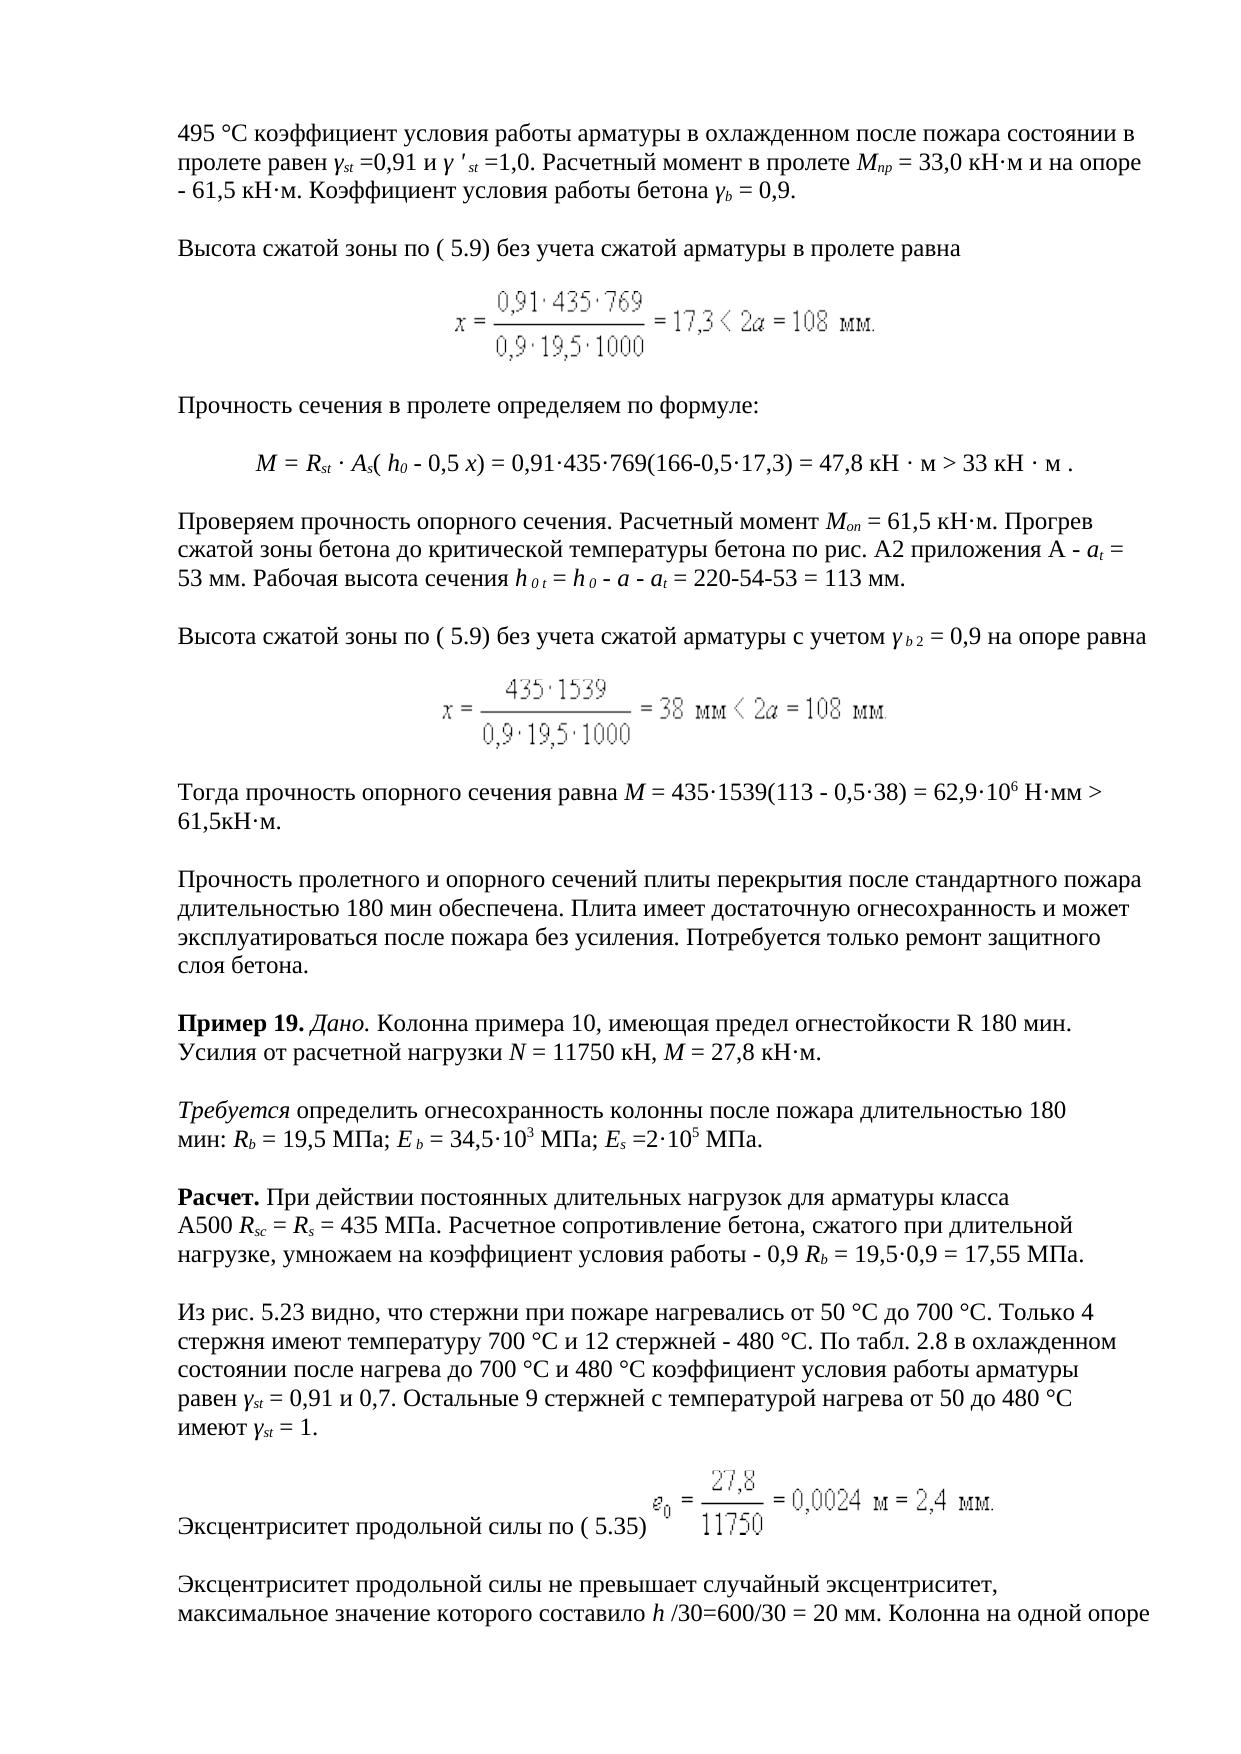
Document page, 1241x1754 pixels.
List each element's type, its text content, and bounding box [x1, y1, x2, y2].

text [177, 118, 1152, 204]
picture [442, 679, 887, 749]
text Высота сжатой зоны по ( 5.9) без учета сжатой арматуры с учетом γ b 2 = 0,9 на опоре равна [177, 621, 1152, 650]
text Высота сжатой зоны по ( 5.9) без учета сжатой арматуры в пролете равна [177, 233, 1152, 262]
picture [653, 1470, 993, 1535]
text Прочность пролетного и опорного сечений плиты перекрытия после стандартного пожара длительностью 180 мин обеспечена. Плита имеет достаточную огнесохранность и может эксплуатироваться после пожара без усиления. Потребуется только ремонт защитного слоя бетона. [177, 864, 1152, 979]
text Требуется определить огнесохранность колонны после пожара длительностью 180 мин: Rb = 19,5 МПа; Е b = 34,5·103 МПа; Es =2·105 МПа. [177, 1095, 1152, 1152]
text Расчет. При действии постоянных длительных нагрузок для арматуры класса А500 Rsc = Rs = 435 МПа. Расчетное сопротивление бетона, сжатого при длительной нагрузке, умножаем на коэффициент условия работы - 0,9 Rb = 19,5·0,9 = 17,55 МПа. [177, 1182, 1152, 1268]
text М = Rst · As( h0 - 0,5 x) = 0,91·435·769(166-0,5·17,3) = 47,8 кН · м > 33 кН · м . [177, 448, 1152, 477]
text Пример 19. Дано. Колонна примера 10, имеющая предел огнестойкости R 180 мин. Усилия от расчетной нагрузки N = 11750 кН, М = 27,8 кН·м. [177, 1008, 1152, 1066]
picture [455, 291, 874, 361]
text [177, 1569, 1152, 1626]
text Проверяем прочность опорного сечения. Расчетный момент Моп = 61,5 кН·м. Прогрев сжатой зоны бетона до критической температуры бетона по рис. А2 приложения А - at = 53 мм. Рабочая высота сечения h 0 t = h 0 - a - at = 220-54-53 = 113 мм. [177, 506, 1152, 592]
text Из рис. 5.23 видно, что стержни при пожаре нагревались от 50 °С до 700 °С. Только 4 стержня имеют температуру 700 °С и 12 стержней - 480 °С. По табл. 2.8 в охлажденном состоянии после нагрева до 700 °С и 480 °С коэффициент условия работы арматуры равен γst = 0,91 и 0,7. Остальные 9 стержней с температурой нагрева от 50 до 480 °С имеют γst = 1. [177, 1297, 1152, 1441]
text Прочность сечения в пролете определяем по формуле: [177, 390, 1152, 419]
text Тогда прочность опорного сечения равна М = 435·1539(113 - 0,5·38) = 62,9·106 Н·мм > 61,5кН·м. [177, 777, 1152, 835]
